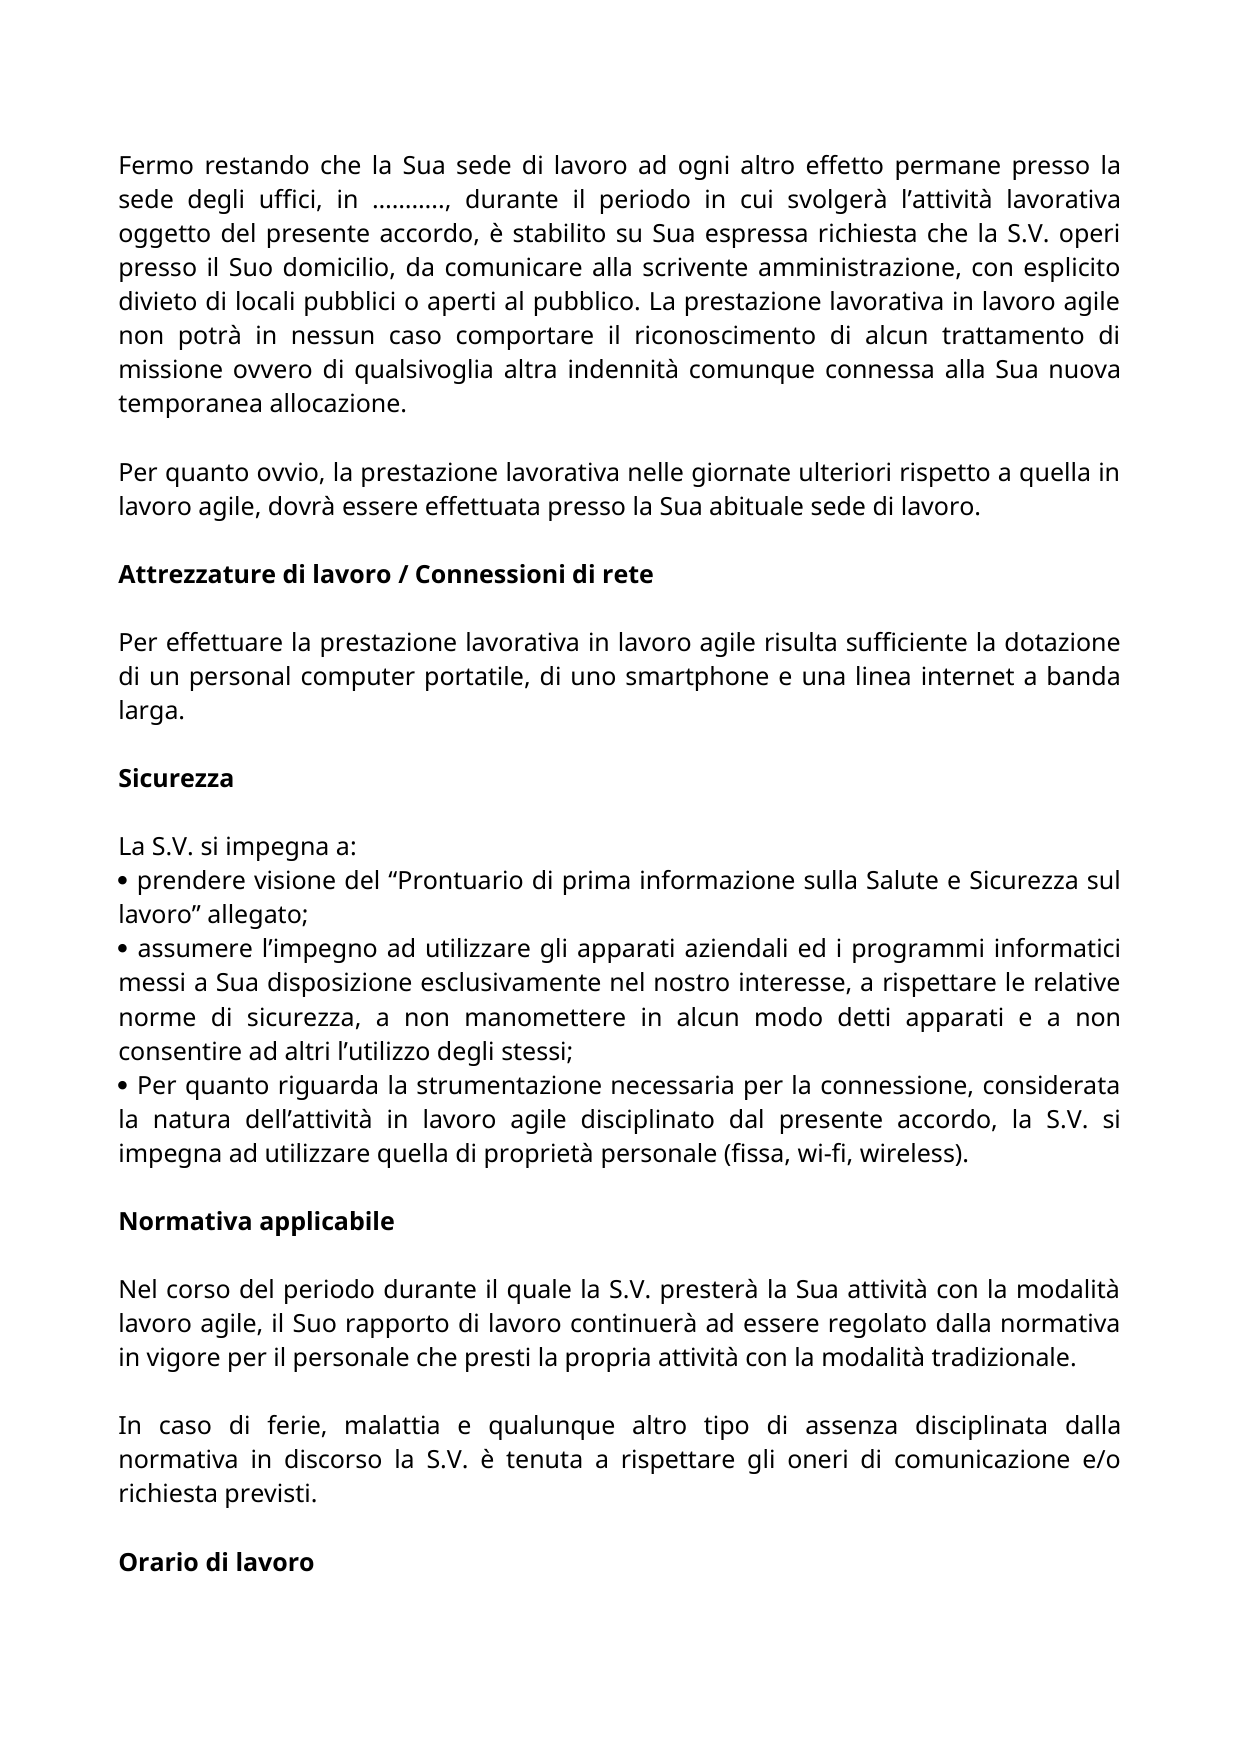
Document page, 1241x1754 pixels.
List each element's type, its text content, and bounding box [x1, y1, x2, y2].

text Sicurezza [118, 761, 1122, 795]
text Fermo restando che la Sua sede di lavoro ad ogni altro effetto permane presso la sede degli uffici, in ……….., durante il periodo in cui svolgerà l’attività lavorativa oggetto del presente accordo, è stabilito su Sua espressa richiesta che la S.V. operi presso il Suo domicilio, da comunicare alla scrivente amministrazione, con esplicito divieto di locali pubblici o aperti al pubblico. La prestazione lavorativa in lavoro agile non potrà in nessun caso comportare il riconoscimento di alcun trattamento di missione ovvero di qualsivoglia altra indennità comunque connessa alla Sua nuova temporanea allocazione. [118, 148, 1122, 420]
text  prendere visione del “Prontuario di prima informazione sulla Salute e Sicurezza sul lavoro” allegato; [118, 863, 1122, 931]
text Per quanto ovvio, la prestazione lavorativa nelle giornate ulteriori rispetto a quella in lavoro agile, dovrà essere effettuata presso la Sua abituale sede di lavoro. [118, 454, 1122, 522]
text  assumere l’impegno ad utilizzare gli apparati aziendali ed i programmi informatici messi a Sua disposizione esclusivamente nel nostro interesse, a rispettare le relative norme di sicurezza, a non manomettere in alcun modo detti apparati e a non consentire ad altri l’utilizzo degli stessi; [118, 931, 1122, 1067]
text  Per quanto riguarda la strumentazione necessaria per la connessione, considerata la natura dell’attività in lavoro agile disciplinato dal presente accordo, la S.V. si impegna ad utilizzare quella di proprietà personale (fissa, wi-fi, wireless). [118, 1067, 1122, 1169]
text Attrezzature di lavoro / Connessioni di rete [118, 556, 1122, 590]
text La S.V. si impegna a: [118, 829, 1122, 863]
text Normativa applicabile [118, 1203, 1122, 1238]
text Nel corso del periodo durante il quale la S.V. presterà la Sua attività con la modalità lavoro agile, il Suo rapporto di lavoro continuerà ad essere regolato dalla normativa in vigore per il personale che presti la propria attività con la modalità tradizionale. [118, 1272, 1122, 1374]
text In caso di ferie, malattia e qualunque altro tipo di assenza disciplinata dalla normativa in discorso la S.V. è tenuta a rispettare gli oneri di comunicazione e/o richiesta previsti. [118, 1408, 1122, 1510]
text Per effettuare la prestazione lavorativa in lavoro agile risulta sufficiente la dotazione di un personal computer portatile, di uno smartphone e una linea internet a banda larga. [118, 624, 1122, 727]
text Orario di lavoro [118, 1544, 1122, 1578]
